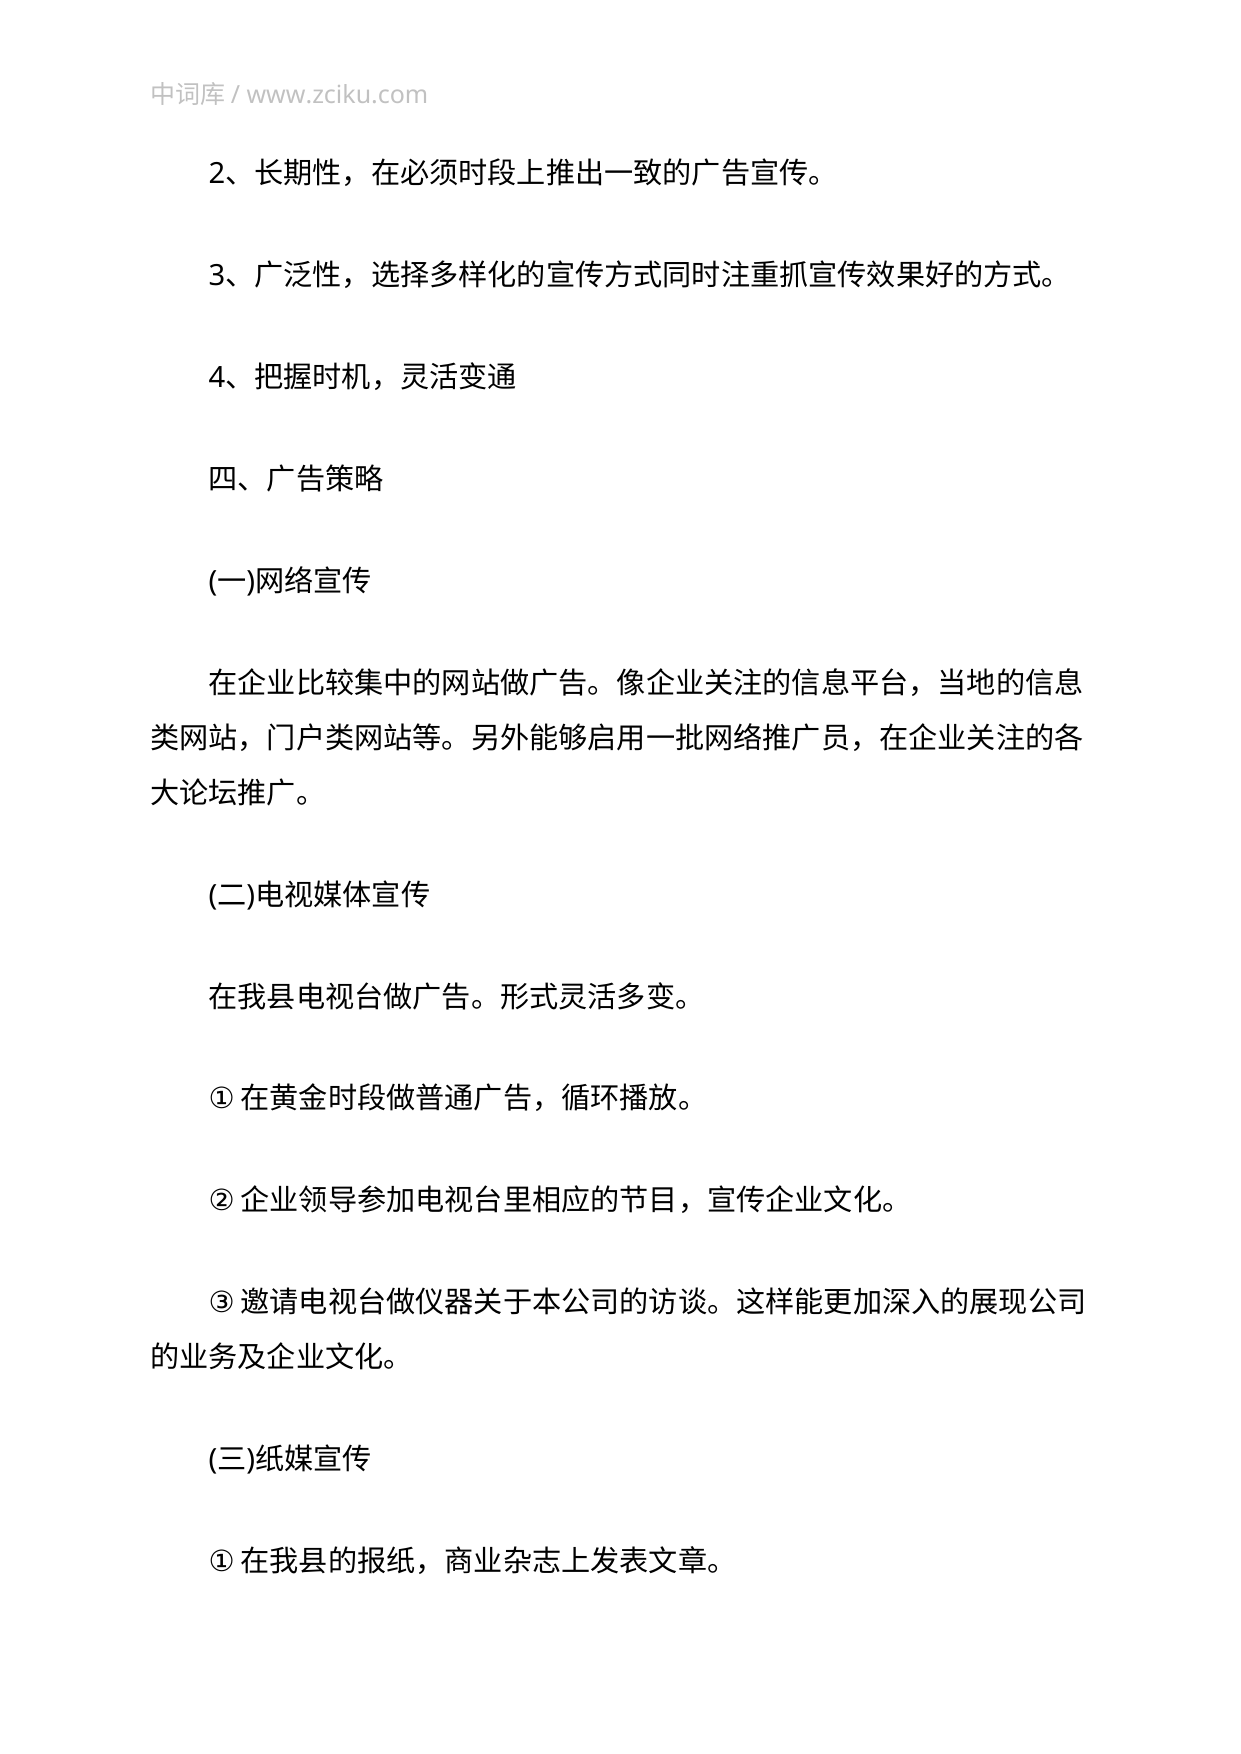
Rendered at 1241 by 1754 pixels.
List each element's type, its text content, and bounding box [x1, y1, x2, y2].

text (二)电视媒体宣传 [150, 871, 1090, 914]
text (一)网络宣传 [150, 558, 1090, 600]
text 四、广告策略 [150, 456, 1090, 498]
text ①在我县的报纸，商业杂志上发表文章。 [150, 1538, 1090, 1580]
text 在我县电视台做广告。形式灵活多变。 [150, 973, 1090, 1016]
text 4、把握时机，灵活变通 [150, 354, 1090, 396]
text ②企业领导参加电视台里相应的节目，宣传企业文化。 [150, 1177, 1090, 1219]
text 在企业比较集中的网站做广告。像企业关注的信息平台，当地的信息类网站，门户类网站等。另外能够启用一批网络推广员，在企业关注的各大论坛推广。 [150, 660, 1090, 812]
text ①在黄金时段做普通广告，循环播放。 [150, 1075, 1090, 1117]
text (三)纸媒宣传 [150, 1436, 1090, 1478]
text 3、广泛性，选择多样化的宣传方式同时注重抓宣传效果好的方式。 [150, 252, 1090, 294]
text ③邀请电视台做仪器关于本公司的访谈。这样能更加深入的展现公司的业务及企业文化。 [150, 1279, 1090, 1376]
text 2、长期性，在必须时段上推出一致的广告宣传。 [150, 150, 1090, 192]
